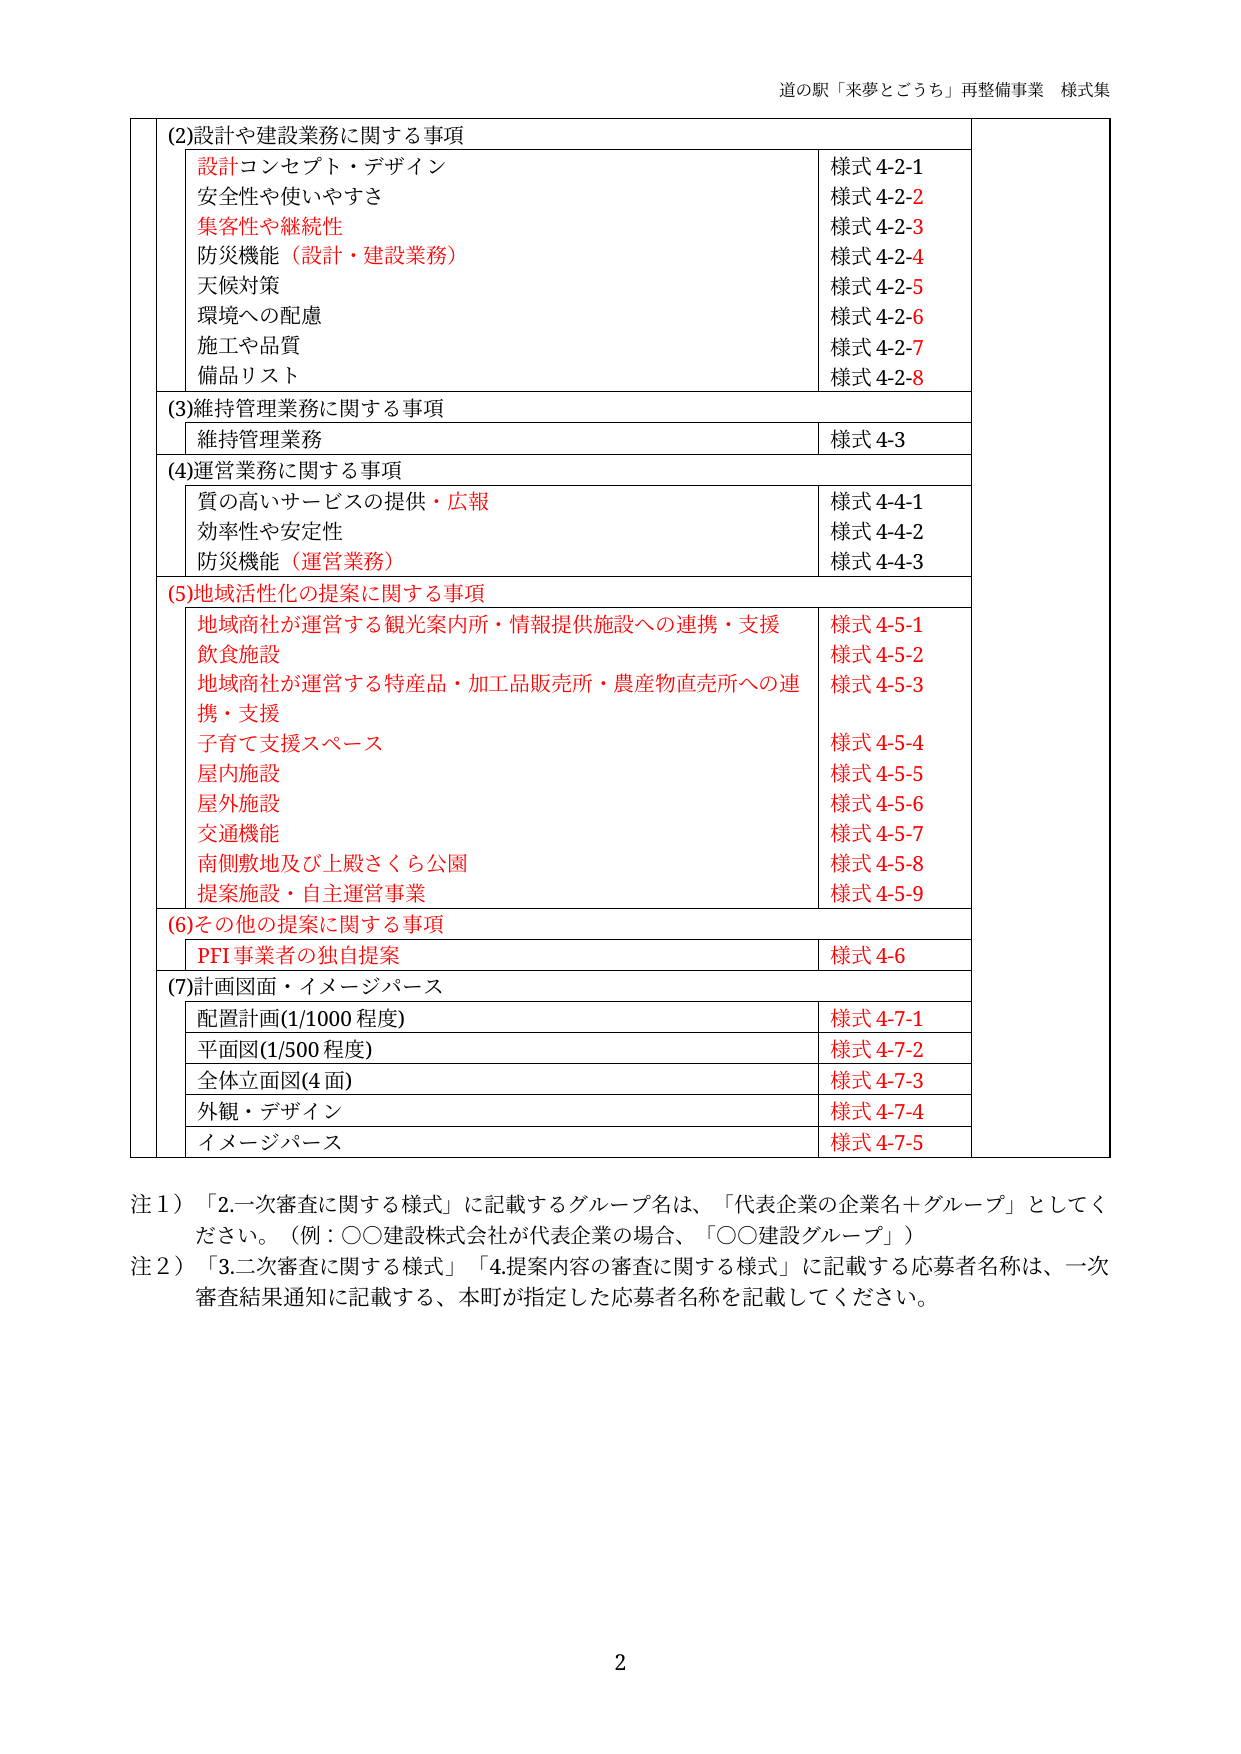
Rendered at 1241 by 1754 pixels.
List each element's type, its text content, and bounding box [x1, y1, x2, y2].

table_cell [157, 939, 185, 970]
table_cell 地域商社が運営する観光案内所・情報提供施設への連携・支援 飲食施設 地域商社が運営する特産品・加工品販売所・農産物直売所への連携・支援 子育て支援スペース 屋内施設 屋外施設 交通機能 南側敷地及び上殿さくら公園 提案施設・自主運営事業 [186, 608, 818, 907]
table_cell 様式4-7-2 [819, 1033, 971, 1063]
table_cell 全体立面図(4面) [186, 1064, 818, 1094]
table_cell 設計コンセプト・デザイン 安全性や使いやすさ 集客性や継続性 防災機能（設計・建設業務） 天候対策 環境への配慮 施工や品質 備品リスト [186, 150, 818, 391]
table_cell 様式4-6 [819, 940, 971, 970]
table_cell (3)維持管理業務に関する事項 [157, 392, 971, 422]
table_cell (7)計画図面・イメージパース [157, 971, 971, 1001]
table_cell [157, 1001, 185, 1157]
table_cell 様式4-3 [819, 423, 971, 453]
table_cell (2)設計や建設業務に関する事項 [157, 119, 971, 149]
table_cell 様式4-5-1 様式4-5-2 様式4-5-3 様式4-5-4 様式4-5-5 様式4-5-6 様式4-5-7 様式4-5-8 様式4-5-9 [819, 608, 971, 907]
table_cell 様式4-7-5 [819, 1127, 971, 1157]
table_cell 様式4-7-3 [819, 1064, 971, 1094]
table_cell 様式4-7-4 [819, 1095, 971, 1126]
text 注２）「3.二次審査に関する様式」「4.提案内容の審査に関する様式」に記載する応募者名称は、一次審査結果通知に記載する、本町が指定した応募者名称を記載してください。 [130, 1249, 1110, 1312]
table_cell PFI事業者の独自提案 [186, 940, 818, 970]
table_cell 平面図(1/500程度) [186, 1033, 818, 1063]
table_cell (4)運営業務に関する事項 [157, 455, 971, 484]
table_cell [157, 607, 185, 907]
table_cell 様式4-7-1 [819, 1002, 971, 1032]
table_cell 様式4-2-1 様式4-2-2 様式4-2-3 様式4-2-4 様式4-2-5 様式4-2-6 様式4-2-7 様式4-2-8 [819, 150, 971, 391]
text 注１）「2.一次審査に関する様式」に記載するグループ名は、「代表企業の企業名＋グループ」としてください。（例：○○建設株式会社が代表企業の場合、「○○建設グループ」） [130, 1187, 1110, 1249]
table_cell 外観・デザイン [186, 1095, 818, 1126]
table_cell 質の高いサービスの提供・広報 効率性や安定性 防災機能（運営業務） [186, 486, 818, 576]
table_cell [157, 485, 185, 576]
table_cell (6)その他の提案に関する事項 [157, 909, 971, 939]
table_cell イメージパース [186, 1127, 818, 1157]
table_cell [157, 422, 185, 453]
table_cell (5)地域活性化の提案に関する事項 [157, 577, 971, 607]
table_cell [157, 149, 185, 391]
table_cell 維持管理業務 [186, 423, 818, 453]
table_cell 様式4-4-1 様式4-4-2 様式4-4-3 [819, 486, 971, 576]
table_cell 配置計画(1/1000程度) [186, 1002, 818, 1032]
